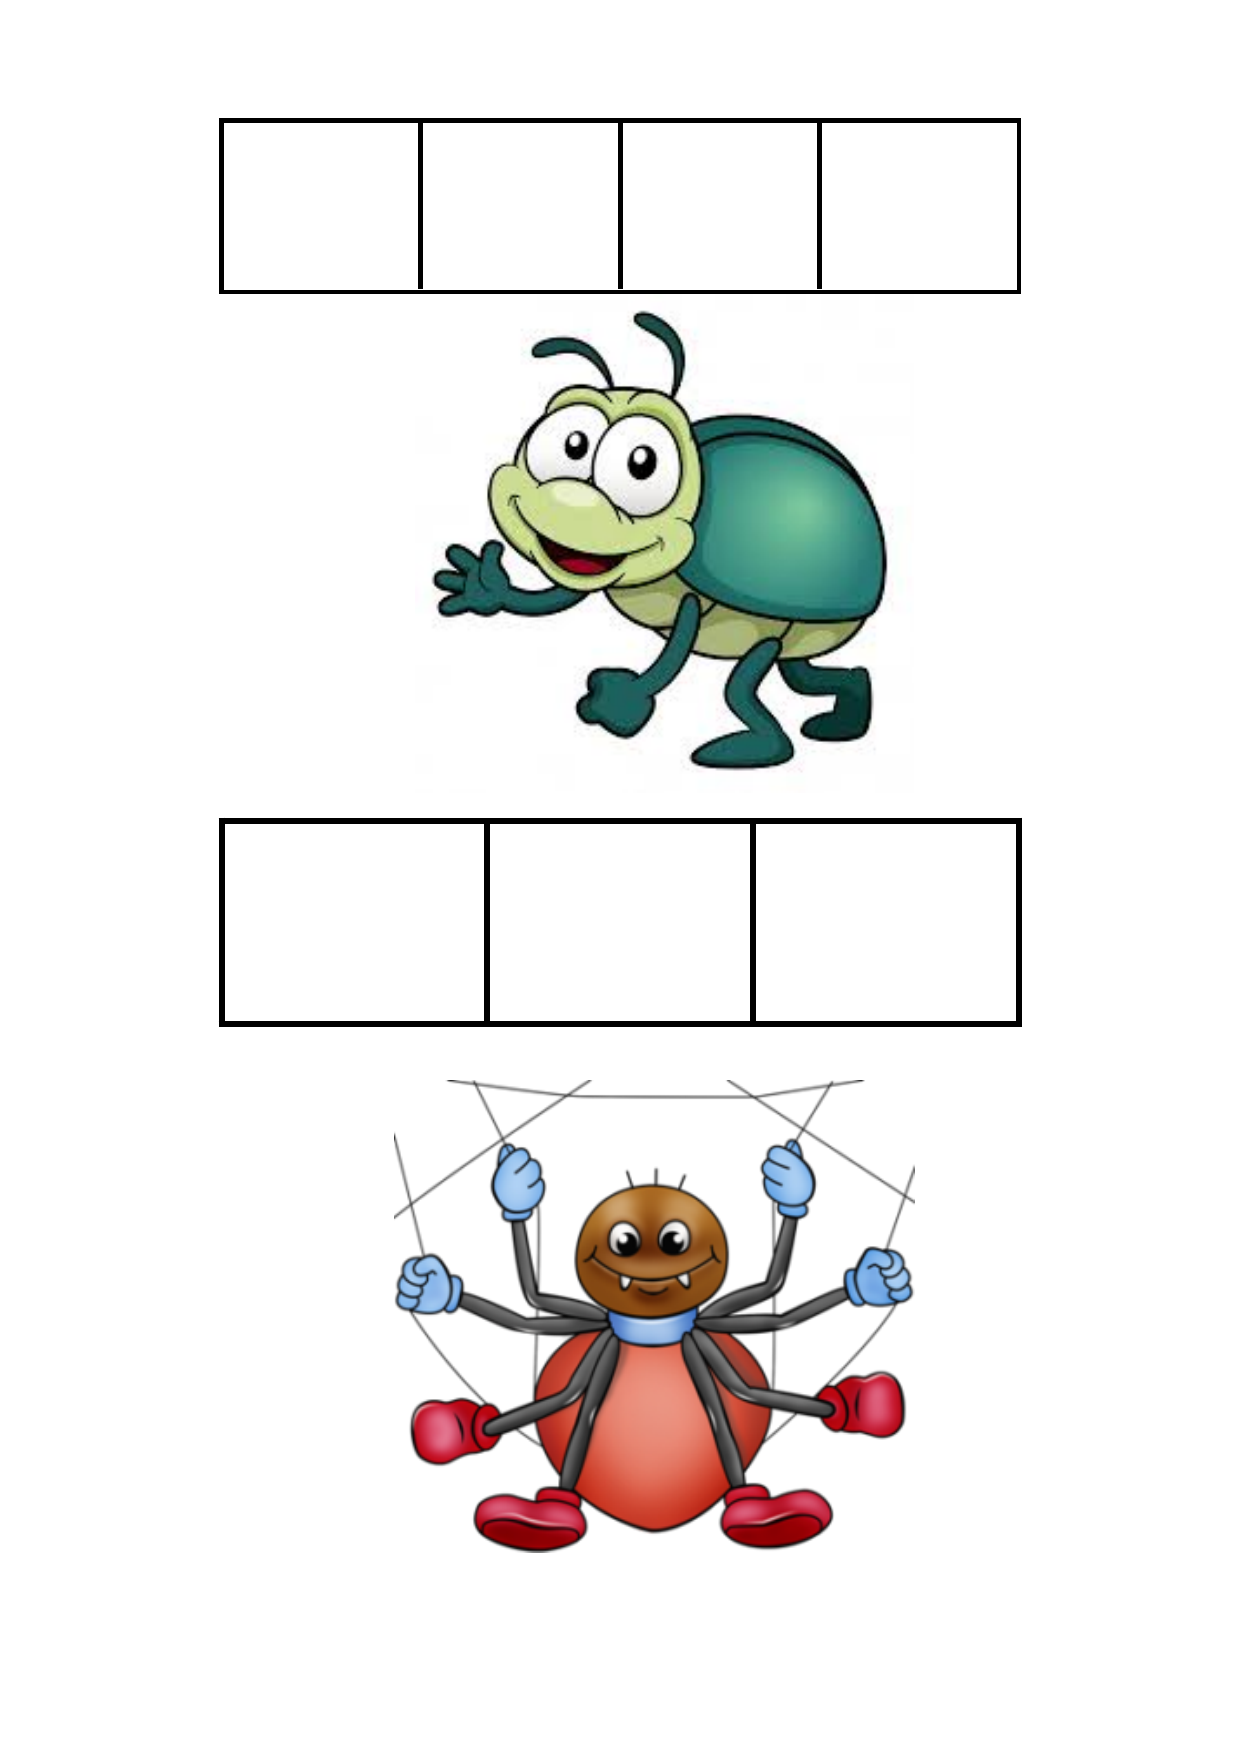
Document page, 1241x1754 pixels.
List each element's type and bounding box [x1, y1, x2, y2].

table_header [756, 824, 1016, 1021]
picture [415, 294, 914, 793]
table_header [225, 824, 484, 1021]
table_header [490, 824, 750, 1021]
picture [394, 1080, 915, 1553]
table_header [423, 123, 618, 289]
table_header [224, 123, 418, 289]
table_header [822, 123, 1017, 289]
table_header [623, 123, 817, 289]
